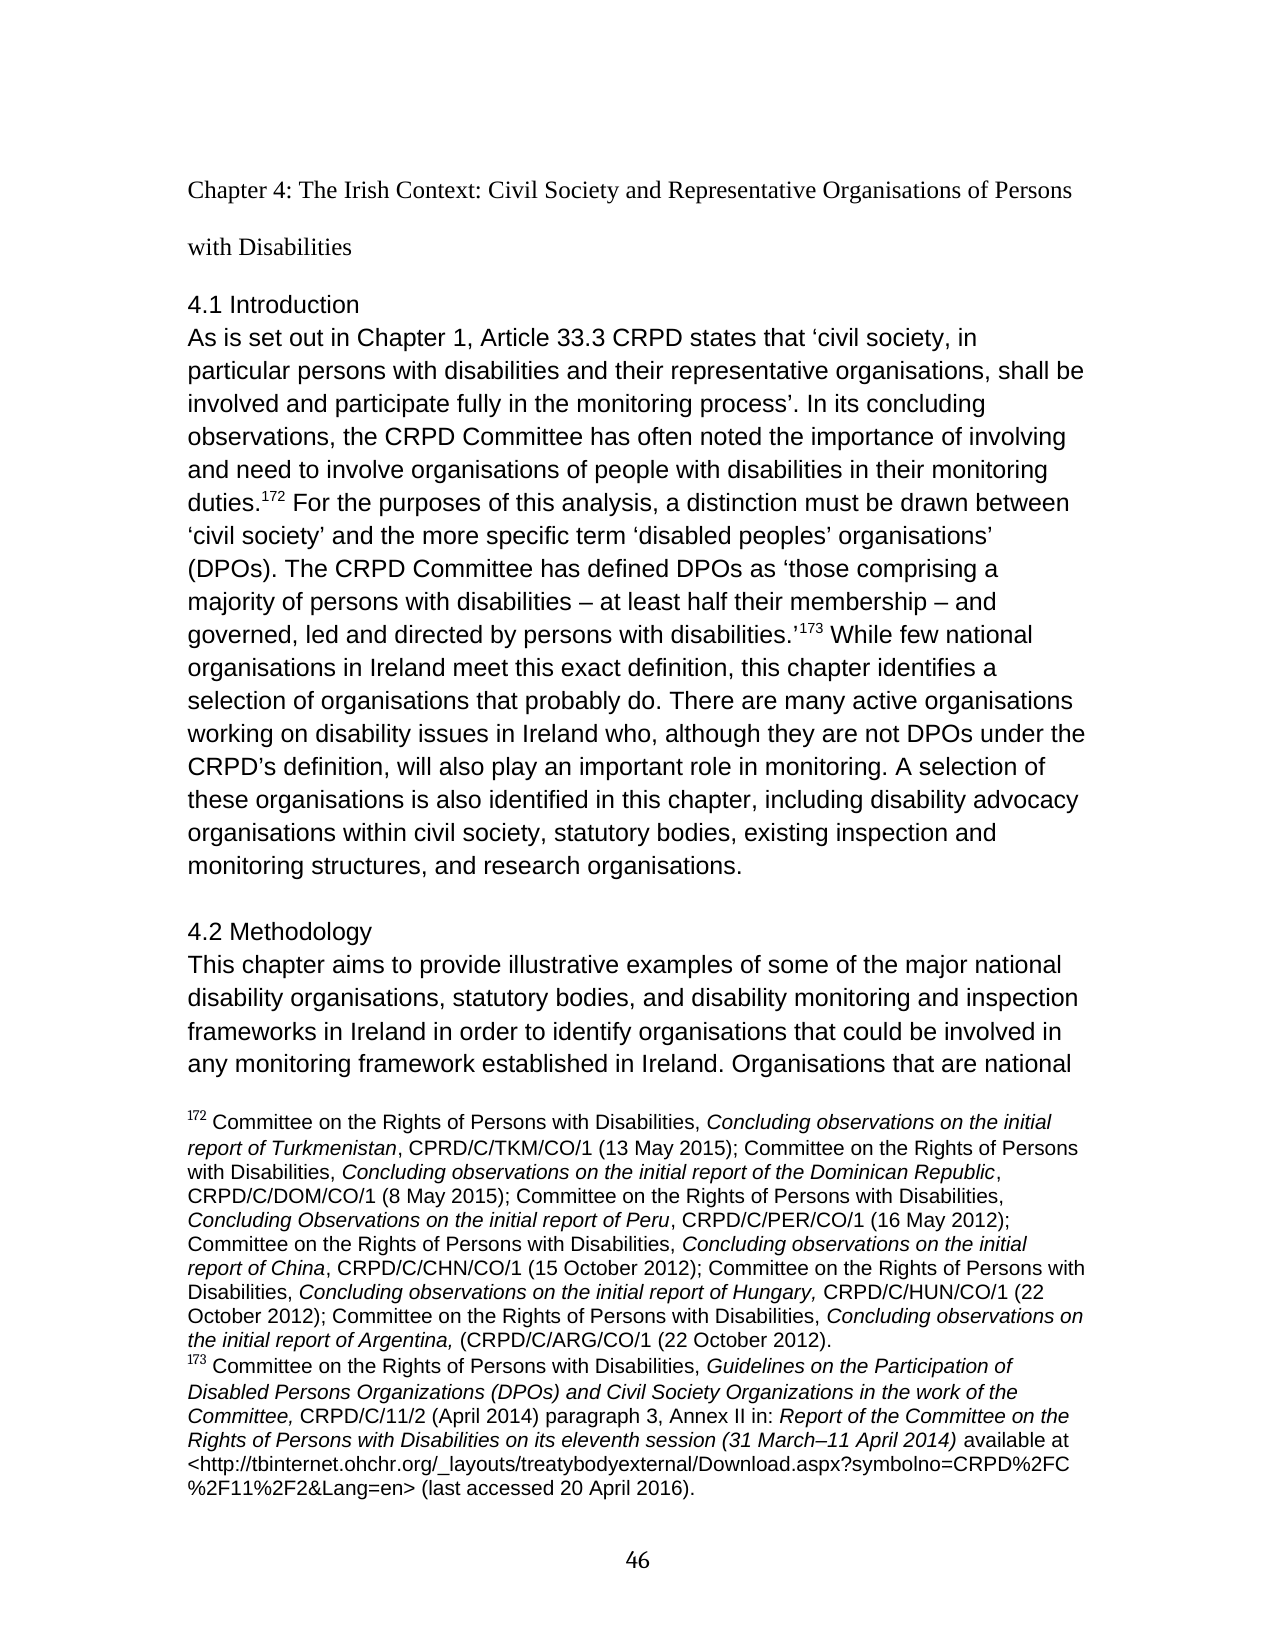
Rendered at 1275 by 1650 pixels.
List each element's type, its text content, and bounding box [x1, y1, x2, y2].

subtitle 4.1 Introduction [187, 290, 1087, 319]
subtitle Chapter 4: The Irish Context: Civil Society and Representative Organisations of Persons with Disabilities [187, 175, 1087, 261]
text As is set out in Chapter 1, Article 33.3 CRPD states that ‘civil society, in particular persons with disabilities and their representative organisations, shall be involved and participate fully in the monitoring process’. In its concluding observations, the CRPD Committee has often noted the importance of involving and need to involve organisations of people with disabilities in their monitoring duties. For the purposes of this analysis, a distinction must be drawn between ‘civil society’ and the more specific term ‘disabled peoples’ organisations’ (DPOs). The CRPD Committee has defined DPOs as ‘those comprising a majority of persons with disabilities – at least half their membership – and governed, led and directed by persons with disabilities.’ While few national organisations in Ireland meet this exact definition, this chapter identifies a selection of organisations that probably do. There are many active organisations working on disability issues in Ireland who, although they are not DPOs under the CRPD’s definition, will also play an important role in monitoring. A selection of these organisations is also identified in this chapter, including disability advocacy organisations within civil society, statutory bodies, existing inspection and monitoring structures, and research organisations. [187, 323, 1087, 880]
text This chapter aims to provide illustrative examples of some of the major national disability organisations, statutory bodies, and disability monitoring and inspection frameworks in Ireland in order to identify organisations that could be involved in any monitoring framework established in Ireland. Organisations that are national in scope and reach that include advocacy or research as part of their work were selected for inclusion. Where a large disability umbrella organisation exists, the umbrella organisation is included but not generally the organisations that fall under the umbrella body. This report attempts to identify the organisations whose ethos and membership closely align with or fit the definition of DPOs set out by the CRPD Committee. This information was gathered by the research team from organisation websites, from third-party organisations such as European or international NGOs, and from academic sources. There are many disability organisations in Ireland that are not listed here. Their omission does not mean that they are not a valuable part of the disability civil society landscape in Ireland nor does it mean that they should be excluded from contributing to future CRPD monitoring efforts. [187, 950, 1087, 1078]
subtitle 4.2 Methodology [187, 917, 1087, 946]
